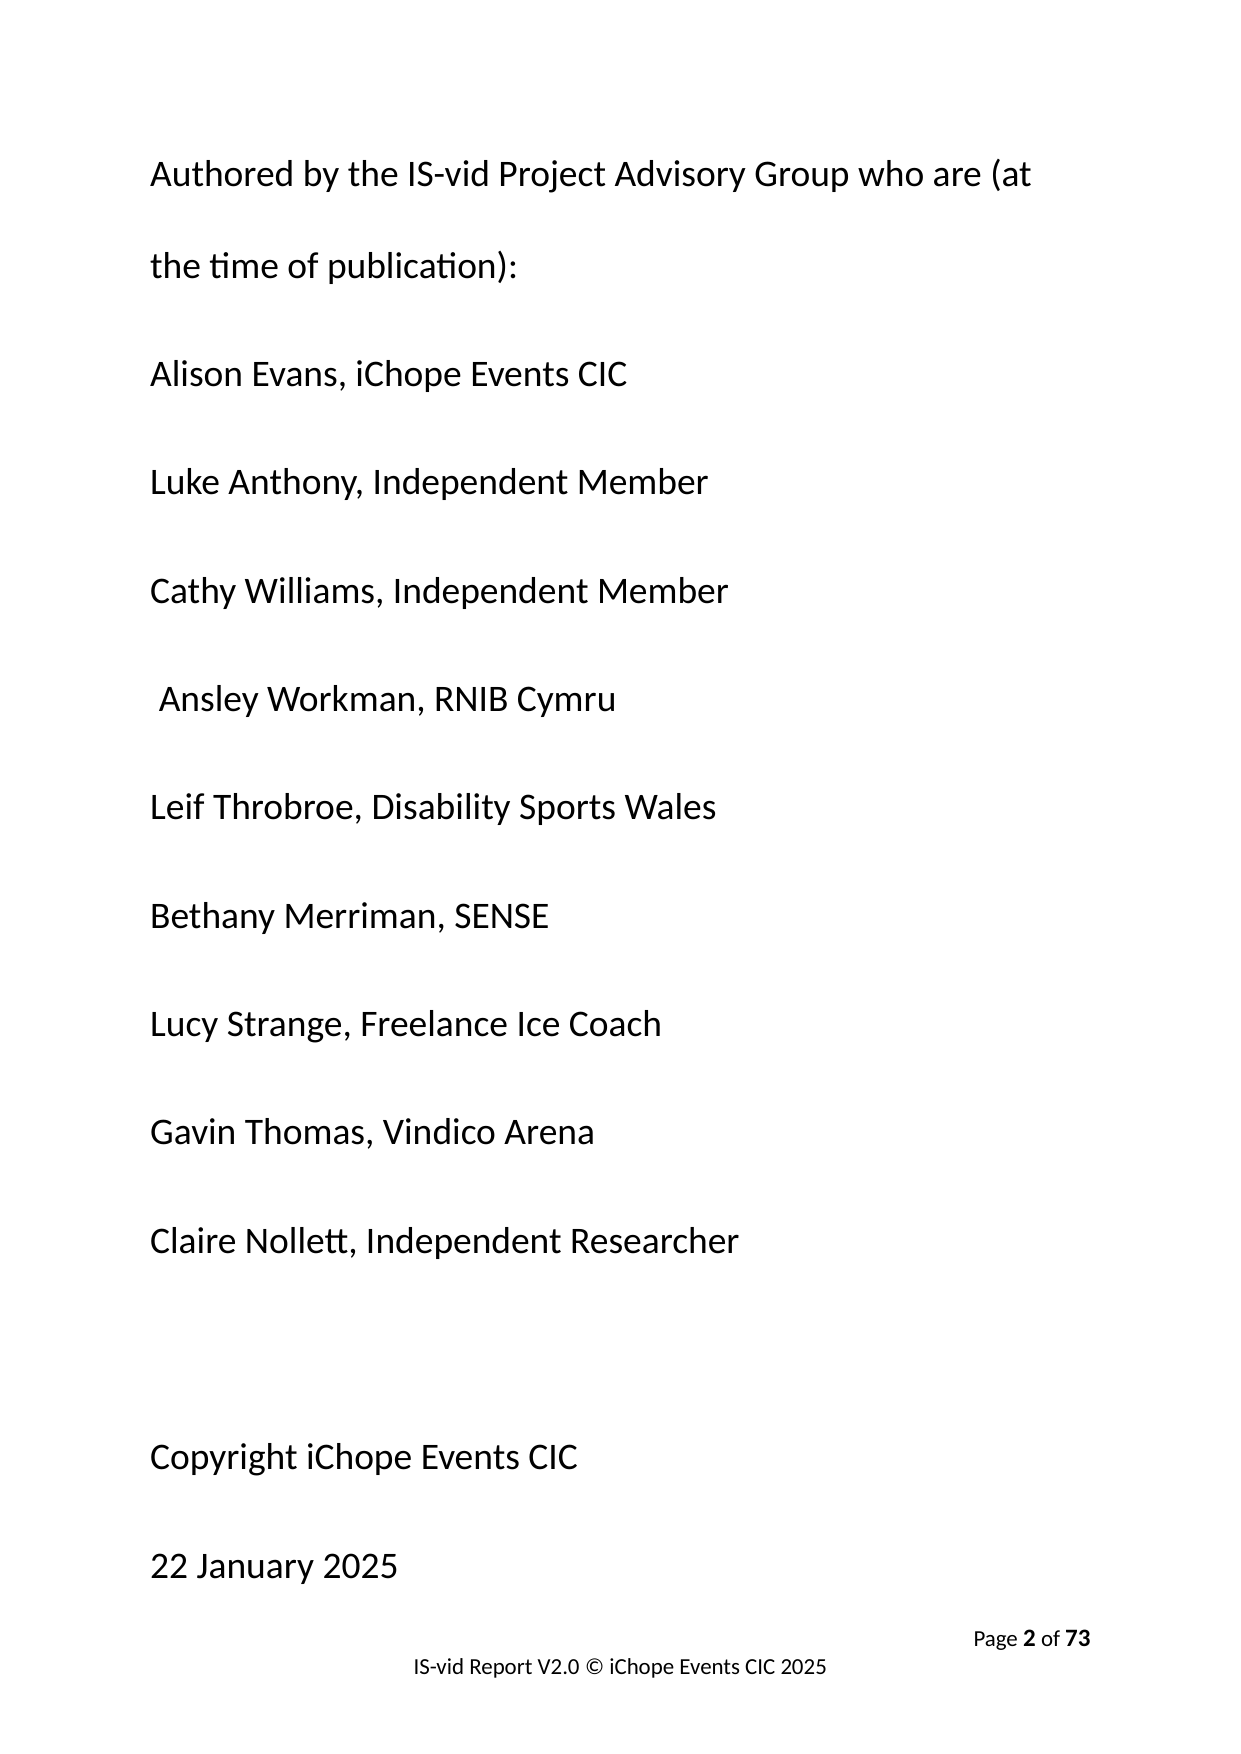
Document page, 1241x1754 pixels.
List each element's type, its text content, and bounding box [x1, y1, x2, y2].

text Gavin Thomas, Vindico Arena [150, 1108, 1090, 1154]
text Lucy Strange, Freelance Ice Coach [150, 1000, 1090, 1046]
text Copyright iChope Events CIC [150, 1433, 1090, 1479]
text Ansley Workman, RNIB Cymru [150, 675, 1090, 721]
text 22 January 2025 [150, 1542, 1090, 1587]
text Claire Nollett, Independent Researcher [150, 1217, 1090, 1262]
text Luke Anthony, Independent Member [150, 458, 1090, 504]
text Leif Throbroe, Disability Sports Wales [150, 783, 1090, 829]
text Cathy Williams, Independent Member [150, 567, 1090, 612]
text Alison Evans, iChope Events CIC [150, 350, 1090, 396]
text Bethany Merriman, SENSE [150, 892, 1090, 937]
text Authored by the IS-vid Project Advisory Group who are (at the time of publication): [150, 150, 1090, 287]
